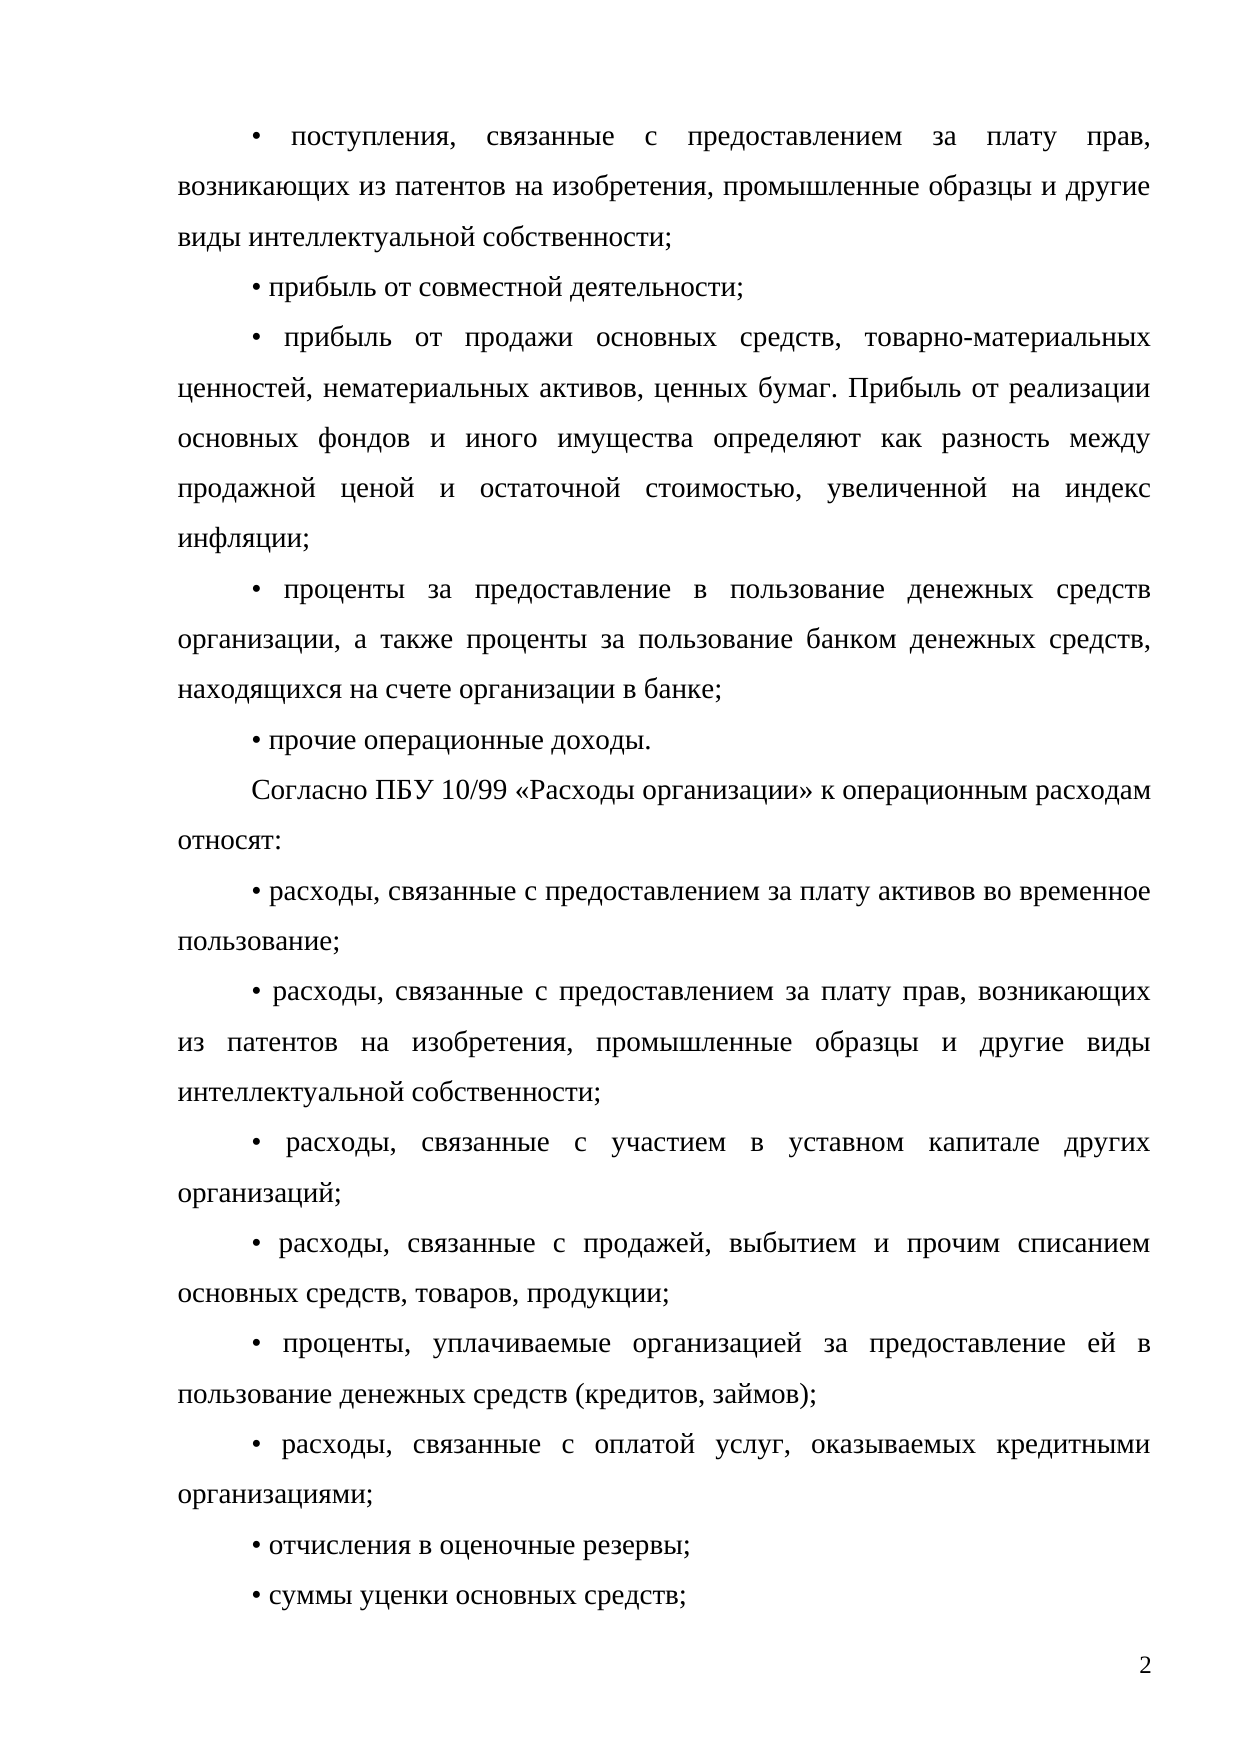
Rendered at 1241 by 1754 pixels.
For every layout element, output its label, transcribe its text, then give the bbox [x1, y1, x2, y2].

text • поступления, связанные с предоставлением за плату прав, возникающих из патентов на изобретения, промышленные образцы и другие виды интеллектуальной собственности; [177, 118, 1152, 252]
text • расходы, связанные с продажей, выбытием и прочим списанием основных средств, товаров, продукции; [177, 1225, 1152, 1309]
text • прибыль от продажи основных средств, товарно-материальных ценностей, нематериальных активов, ценных бумаг. Прибыль от реализации основных фондов и иного имущества определяют как разность между продажной ценой и остаточной стоимостью, увеличенной на индекс инфляции; [177, 319, 1152, 554]
text • суммы уценки основных средств; [177, 1577, 1152, 1611]
text • прочие операционные доходы. [177, 722, 1152, 755]
text • отчисления в оценочные резервы; [177, 1527, 1152, 1560]
text • прибыль от совместной деятельности; [177, 269, 1152, 303]
text Согласно ПБУ 10/99 «Расходы организации» к операционным расходам относят: [177, 772, 1152, 856]
text • расходы, связанные с участием в уставном капитале других организаций; [177, 1124, 1152, 1208]
text • расходы, связанные с предоставлением за плату активов во временное пользование; [177, 873, 1152, 957]
text • расходы, связанные с предоставлением за плату прав, возникающих из патентов на изобретения, промышленные образцы и другие виды интеллектуальной собственности; [177, 973, 1152, 1108]
text • расходы, связанные с оплатой услуг, оказываемых кредитными организациями; [177, 1426, 1152, 1510]
text • проценты, уплачиваемые организацией за предоставление ей в пользование денежных средств (кредитов, займов); [177, 1326, 1152, 1409]
text • проценты за предоставление в пользование денежных средств организации, а также проценты за пользование банком денежных средств, находящихся на счете организации в банке; [177, 571, 1152, 705]
